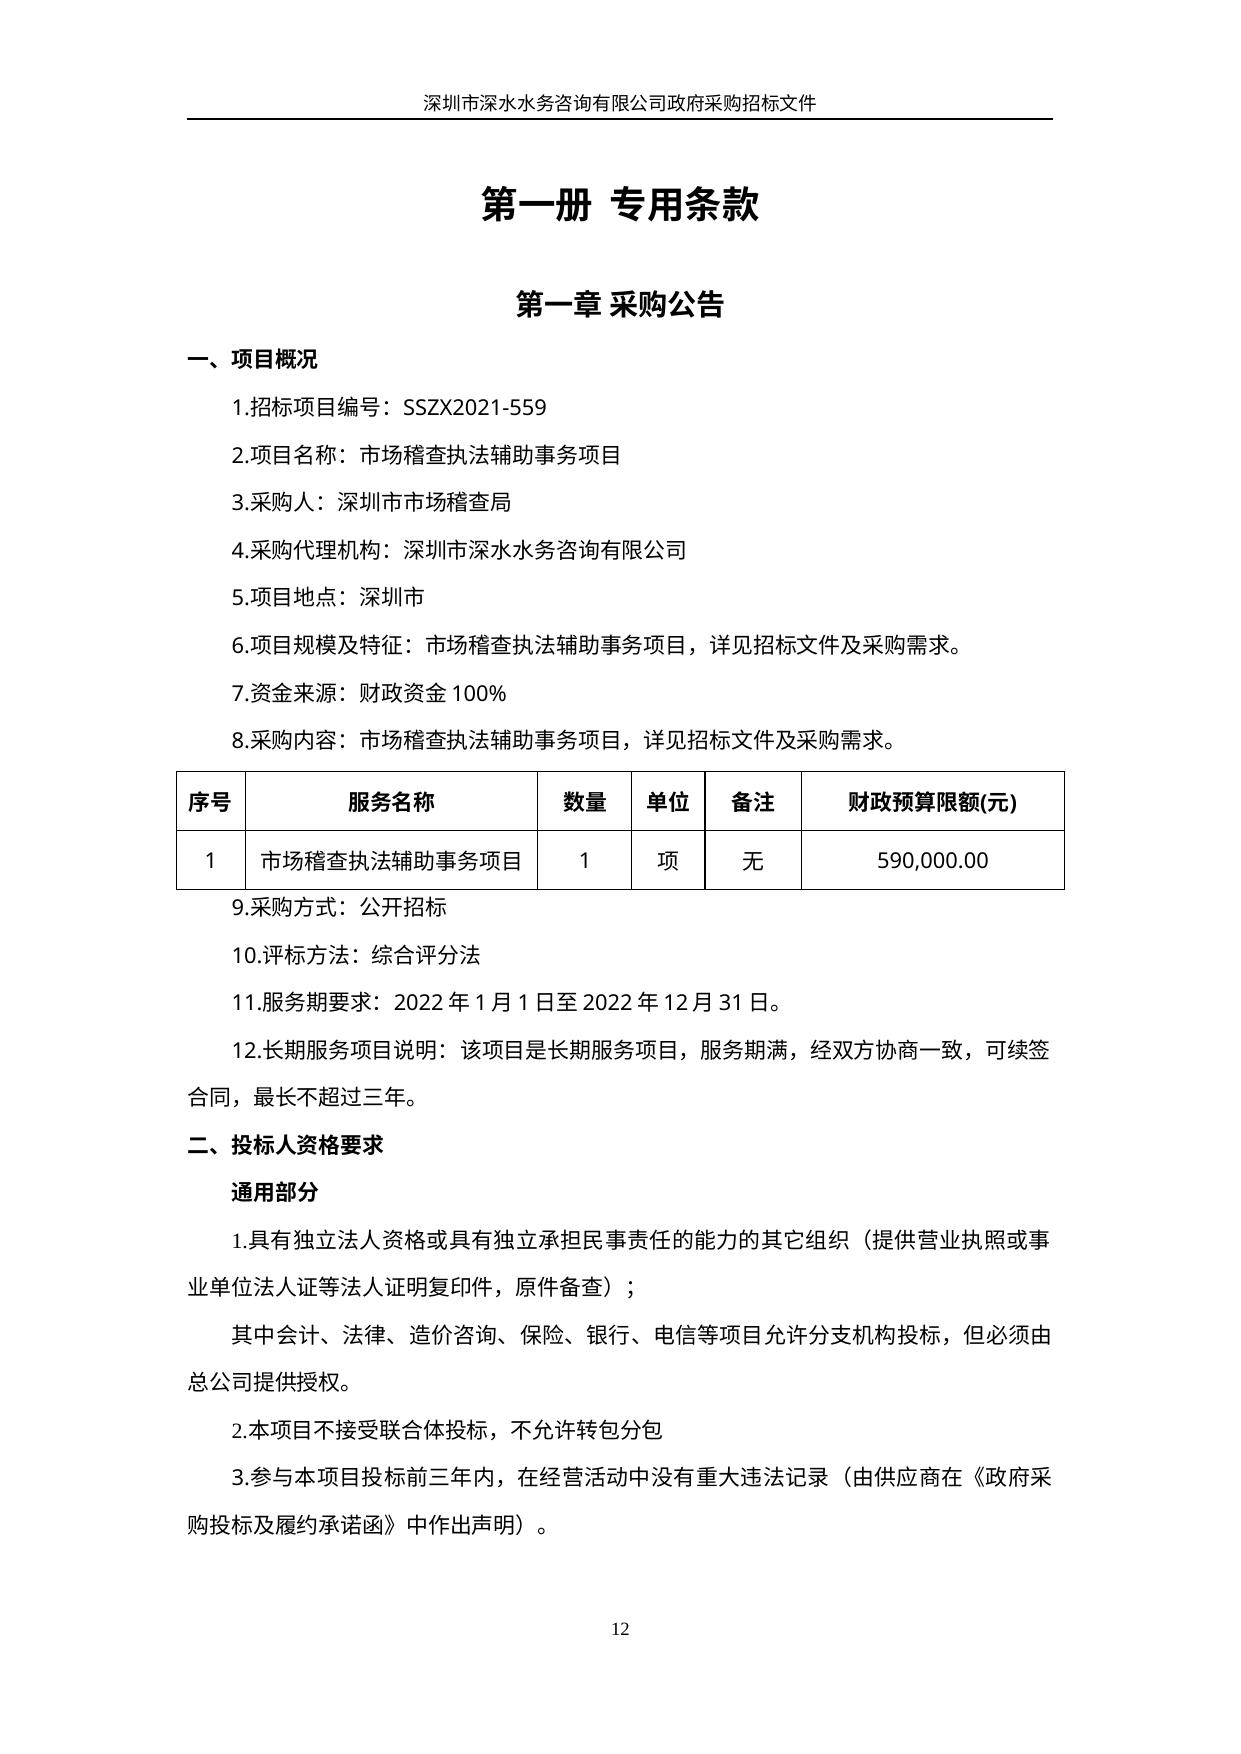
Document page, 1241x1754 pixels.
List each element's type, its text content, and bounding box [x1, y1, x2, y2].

text 3.参与本项目投标前三年内，在经营活动中没有重大违法记录（由供应商在《政府采购投标及履约承诺函》中作出声明）。 [187, 1460, 1053, 1540]
text 1.具有独立法人资格或具有独立承担民事责任的能力的其它组织（提供营业执照或事业单位法人证等法人证明复印件，原件备查）； [187, 1223, 1053, 1302]
text 2.项目名称：市场稽查执法辅助事务项目 [187, 438, 1053, 469]
table_header 单位 [632, 772, 704, 830]
table_header 服务名称 [246, 772, 537, 830]
table_header 备注 [706, 772, 801, 830]
text 12.长期服务项目说明：该项目是长期服务项目，服务期满，经双方协商一致，可续签合同，最长不超过三年。 [187, 1033, 1053, 1112]
text 二、投标人资格要求 [187, 1128, 1053, 1159]
text 11.服务期要求：2022年1月1日至2022年12月31日。 [187, 985, 1053, 1017]
table_cell 1 [538, 831, 631, 889]
text 通用部分 [187, 1175, 1053, 1207]
text 2.本项目不接受联合体投标，不允许转包分包 [187, 1413, 1053, 1444]
text 5.项目地点：深圳市 [187, 580, 1053, 612]
table_cell 590,000.00 [802, 831, 1064, 889]
text 8.采购内容：市场稽查执法辅助事务项目，详见招标文件及采购需求。 [187, 723, 1053, 755]
text 7.资金来源：财政资金100% [187, 676, 1053, 707]
subtitle 第一章 采购公告 [187, 281, 1053, 324]
text 9.采购方式：公开招标 [187, 890, 1053, 922]
table_cell 1 [177, 831, 245, 889]
text 1.招标项目编号：SSZX2021-559 [187, 390, 1053, 422]
text 3.采购人：深圳市市场稽查局 [187, 485, 1053, 517]
text 其中会计、法律、造价咨询、保险、银行、电信等项目允许分支机构投标，但必须由总公司提供授权。 [187, 1318, 1053, 1397]
table_cell 无 [706, 831, 801, 889]
table_cell 项 [632, 831, 704, 889]
text 10.评标方法：综合评分法 [187, 938, 1053, 969]
text 6.项目规模及特征：市场稽查执法辅助事务项目，详见招标文件及采购需求。 [187, 628, 1053, 660]
title 第一册 专用条款 [187, 175, 1053, 229]
text 一、项目概况 [187, 342, 1053, 374]
table_cell 市场稽查执法辅助事务项目 [246, 831, 537, 889]
table_header 财政预算限额(元) [802, 772, 1064, 830]
text 4.采购代理机构：深圳市深水水务咨询有限公司 [187, 533, 1053, 564]
table_header 序号 [177, 772, 245, 830]
table_header 数量 [538, 772, 631, 830]
